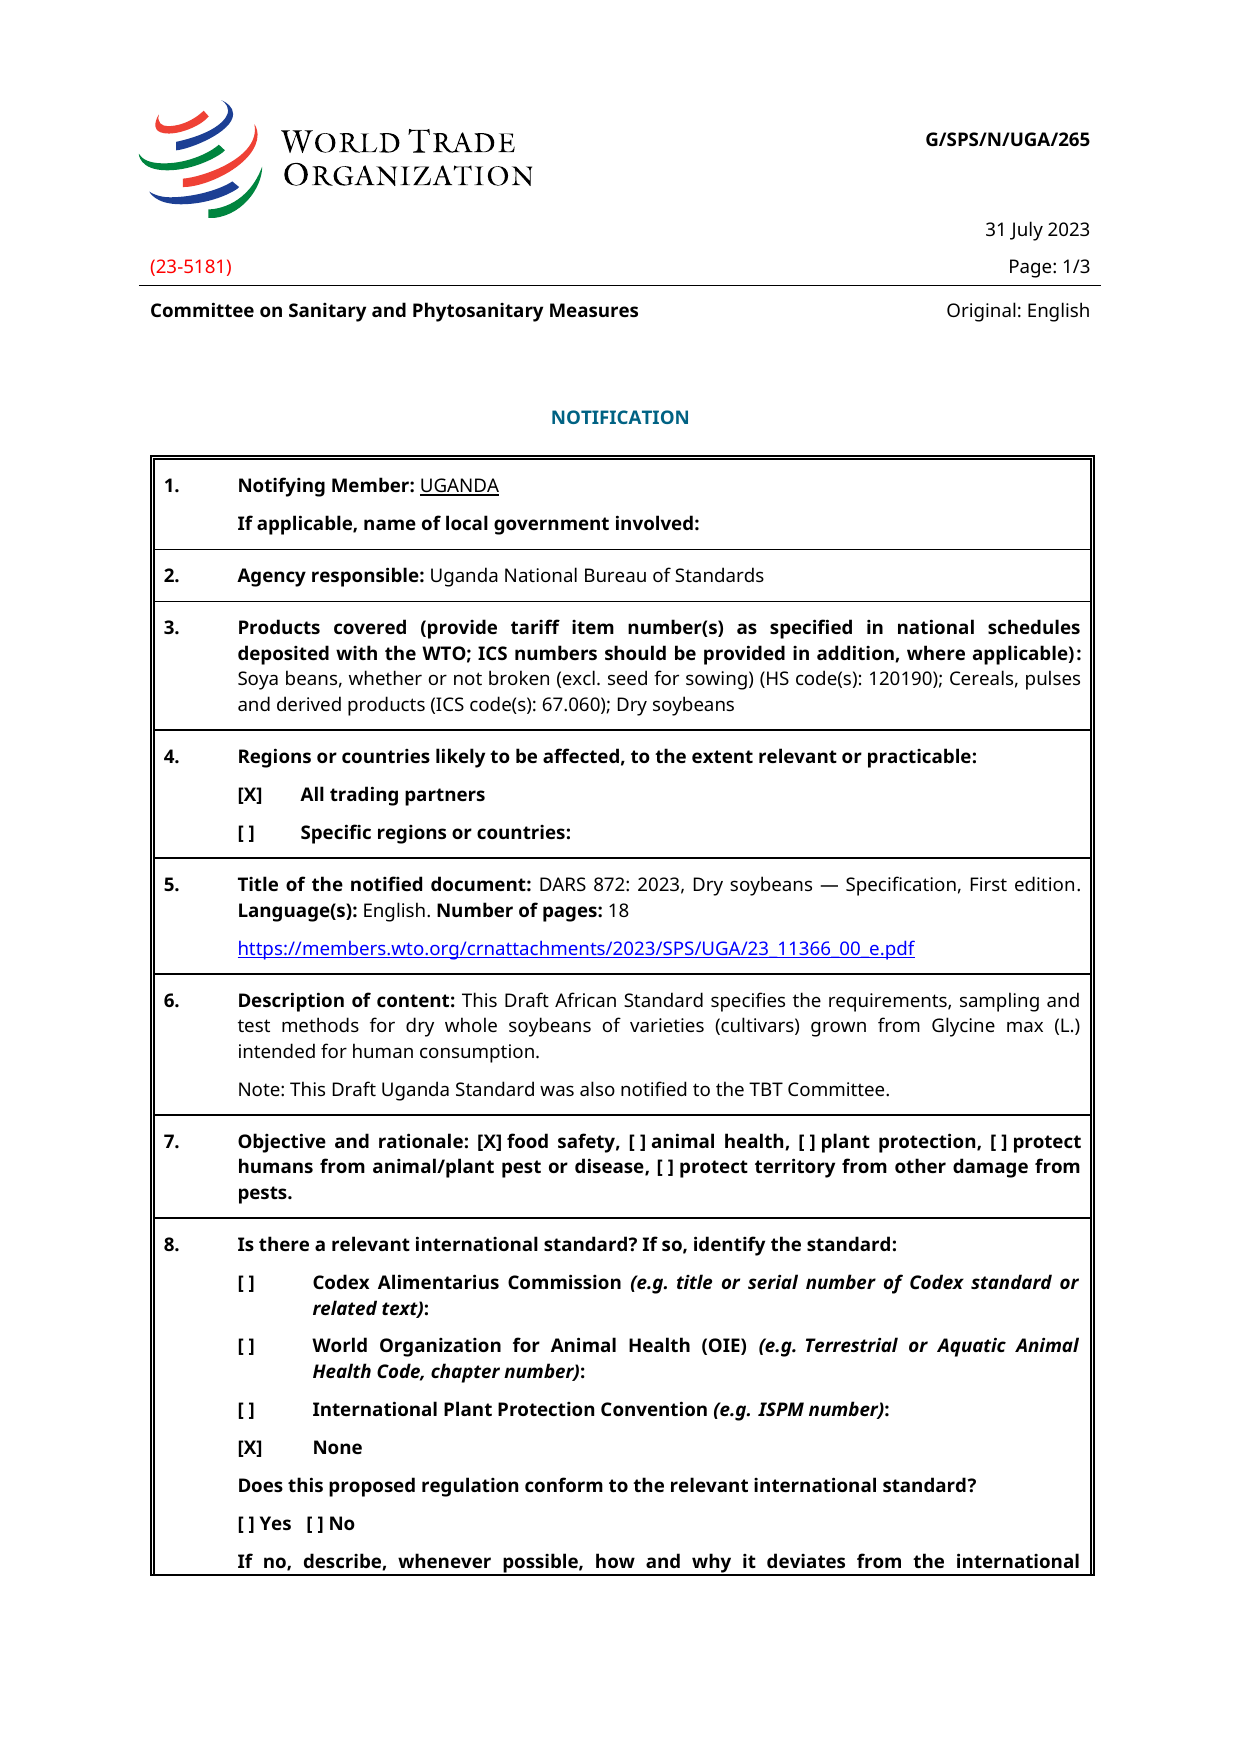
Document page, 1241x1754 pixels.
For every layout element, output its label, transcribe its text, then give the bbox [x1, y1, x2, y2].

table_cell Regions or countries likely to be affected, to the extent relevant or practicable: [X] All trading partners [ ] Specific regions or countries: [226, 731, 1090, 857]
table_cell 4. [155, 731, 226, 857]
table_cell 3. [155, 602, 226, 729]
table_header 1. [155, 460, 226, 548]
table_cell Products covered (provide tariff item number(s) as specified in national schedules deposited with the WTO; ICS numbers should be provided in addition, where applicable): Soya beans, whether or not broken (excl. seed for sowing) (HS code(s): 120190); Cereals, pulses and derived products (ICS code(s): 67.060); Dry soybeans [226, 602, 1090, 729]
table_cell Description of content: This Draft African Standard specifies the requirements, sampling and test methods for dry whole soybeans of varieties (cultivars) grown from Glycine max (L.) intended for human consumption. Note: This Draft Uganda Standard was also notified to the TBT Committee. [226, 975, 1090, 1114]
table_cell 2. [155, 550, 226, 601]
table_header Notifying Member: UGANDA If applicable, name of local government involved: [226, 460, 1090, 548]
table_cell 6. [155, 975, 226, 1114]
table_cell Objective and rationale: [X] food safety, [ ] animal health, [ ] plant protection, [ ] protect humans from animal/plant pest or disease, [ ] protect territory from other damage from pests. [226, 1116, 1090, 1217]
table_cell 7. [155, 1116, 226, 1217]
table_cell Title of the notified document: DARS 872: 2023, Dry soybeans — Specification, First edition. Language(s): English. Number of pages: 18 https://members.wto.org/crnattachments/2023/SPS/UGA/23_11366_00_e.pdf [226, 859, 1090, 973]
table_cell 5. [155, 859, 226, 973]
table_cell Agency responsible: Uganda National Bureau of Standards [226, 550, 1090, 601]
title NOTIFICATION [150, 405, 1090, 430]
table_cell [226, 1219, 1090, 1574]
table_cell 8. [155, 1219, 226, 1574]
